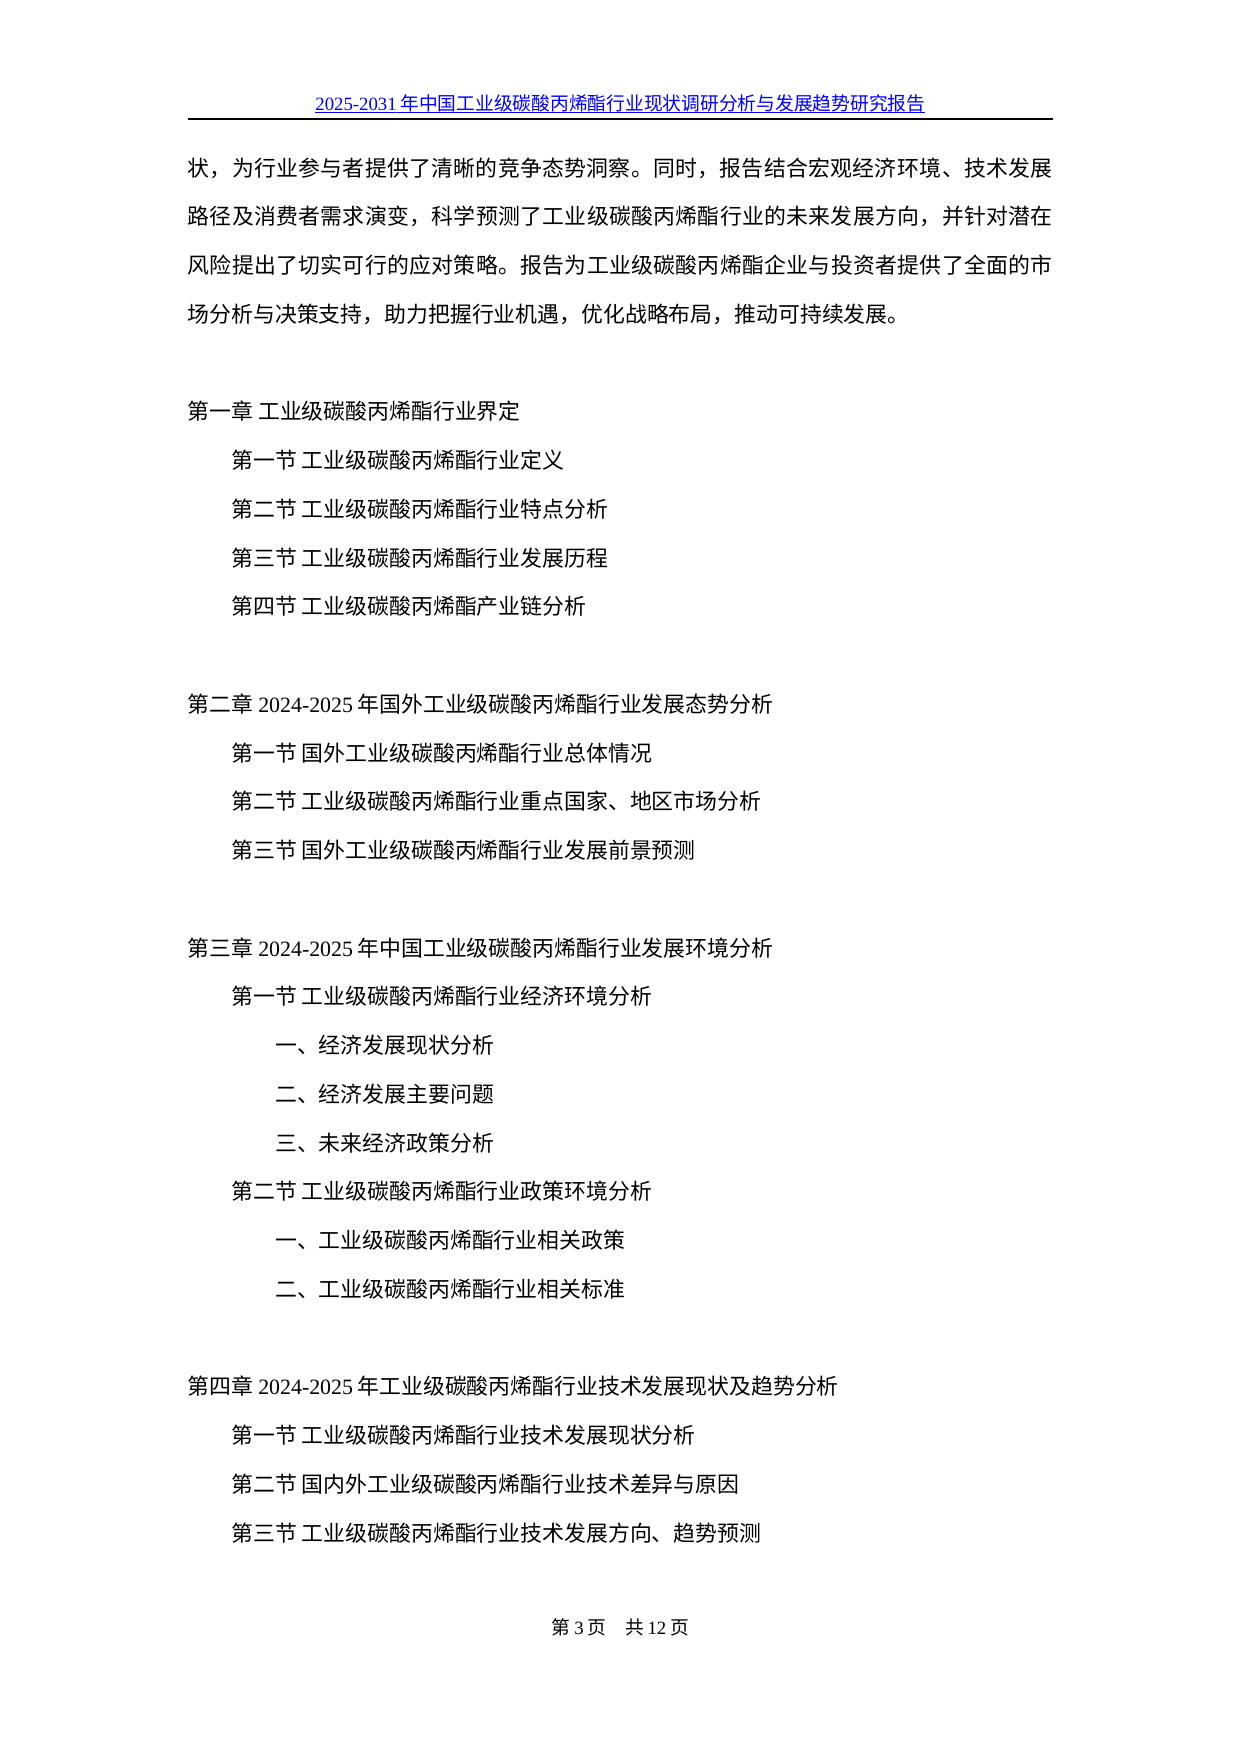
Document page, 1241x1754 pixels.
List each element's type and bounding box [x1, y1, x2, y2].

text [187, 150, 1053, 1548]
